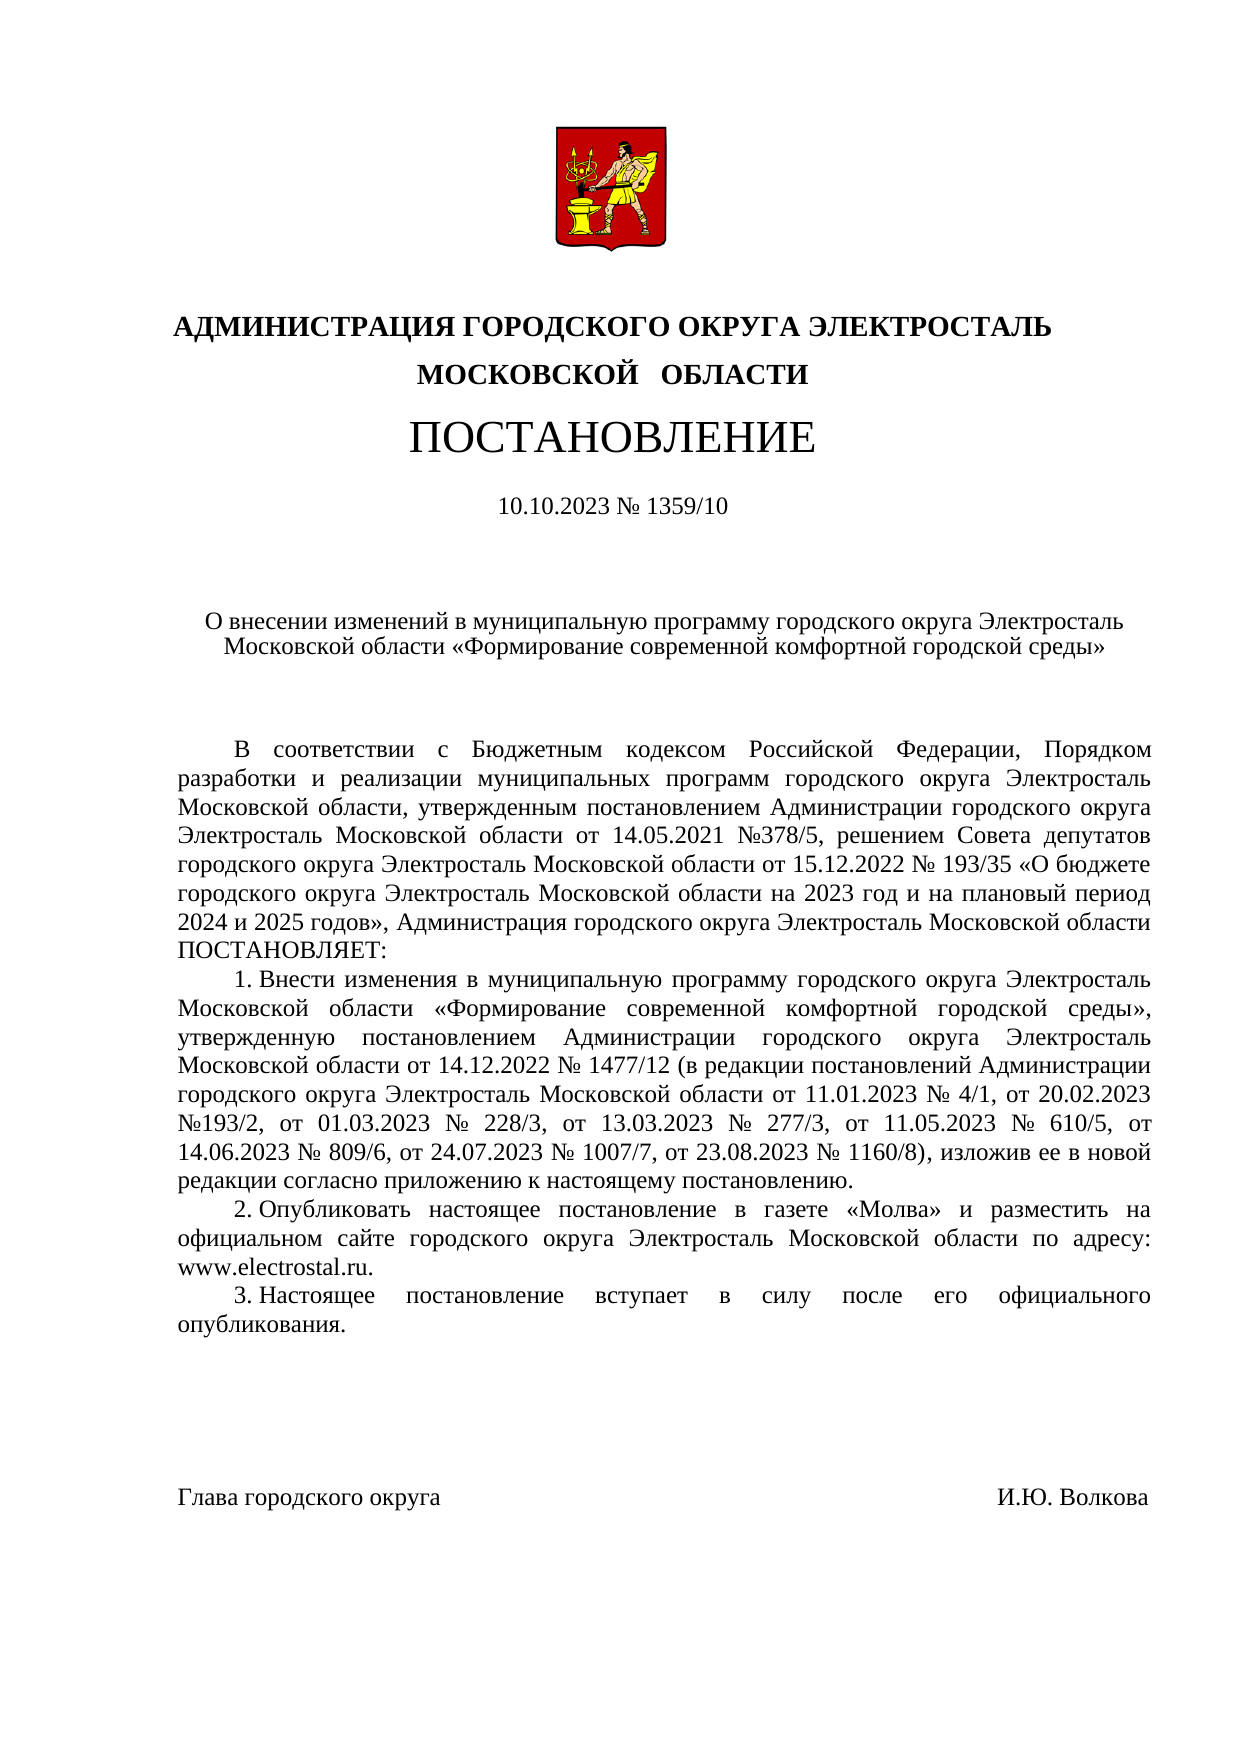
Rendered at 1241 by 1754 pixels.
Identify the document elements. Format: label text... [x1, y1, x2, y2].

text МОСКОВСКОЙ ОБЛАСТИ [15, 357, 1211, 390]
text 1. Внести изменения в муниципальную программу городского округа Электросталь Московской области «Формирование современной комфортной городской среды», утвержденную постановлением Администрации городского округа Электросталь Московской области от 14.12.2022 № 1477/12 (в редакции постановлений Администрации городского округа Электросталь Московской области от 11.01.2023 № 4/1, от 20.02.2023 №193/2, от 01.03.2023 № 228/3, от 13.03.2023 № 277/3, от 11.05.2023 № 610/5, от 14.06.2023 № 809/6, от 24.07.2023 № 1007/7, от 23.08.2023 № 1160/8), изложив ее в новой редакции согласно приложению к настоящему постановлению. [177, 964, 1152, 1194]
text О внесении изменений в муниципальную программу городского округа Электросталь Московской области «Формирование современной комфортной городской среды» [177, 609, 1152, 659]
text В соответствии с Бюджетным кодексом Российской Федерации, Порядком разработки и реализации муниципальных программ городского округа Электросталь Московской области, утвержденным постановлением Администрации городского округа Электросталь Московской области от 14.05.2021 №378/5, решением Совета депутатов городского округа Электросталь Московской области от 15.12.2022 № 193/35 «О бюджете городского округа Электросталь Московской области на 2023 год и на плановый период 2024 и 2025 годов», Администрация городского округа Электросталь Московской области ПОСТАНОВЛЯЕТ: [177, 734, 1152, 964]
text 2. Опубликовать настоящее постановление в газете «Молва» и разместить на официальном сайте городского округа Электросталь Московской области по адресу: www.electrostal.ru. [177, 1194, 1152, 1280]
picture [545, 118, 680, 256]
text АДМИНИСТРАЦИЯ ГОРОДСКОГО ОКРУГА ЭЛЕКТРОСТАЛЬ [15, 309, 1211, 342]
text 10.10.2023 № 1359/10 [15, 491, 1211, 520]
text Глава городского округа И.Ю. Волкова [177, 1482, 1152, 1510]
text ПОСТАНОВЛЕНИЕ [15, 409, 1211, 462]
text 3. Настоящее постановление вступает в силу после его официального опубликования. [177, 1280, 1152, 1338]
